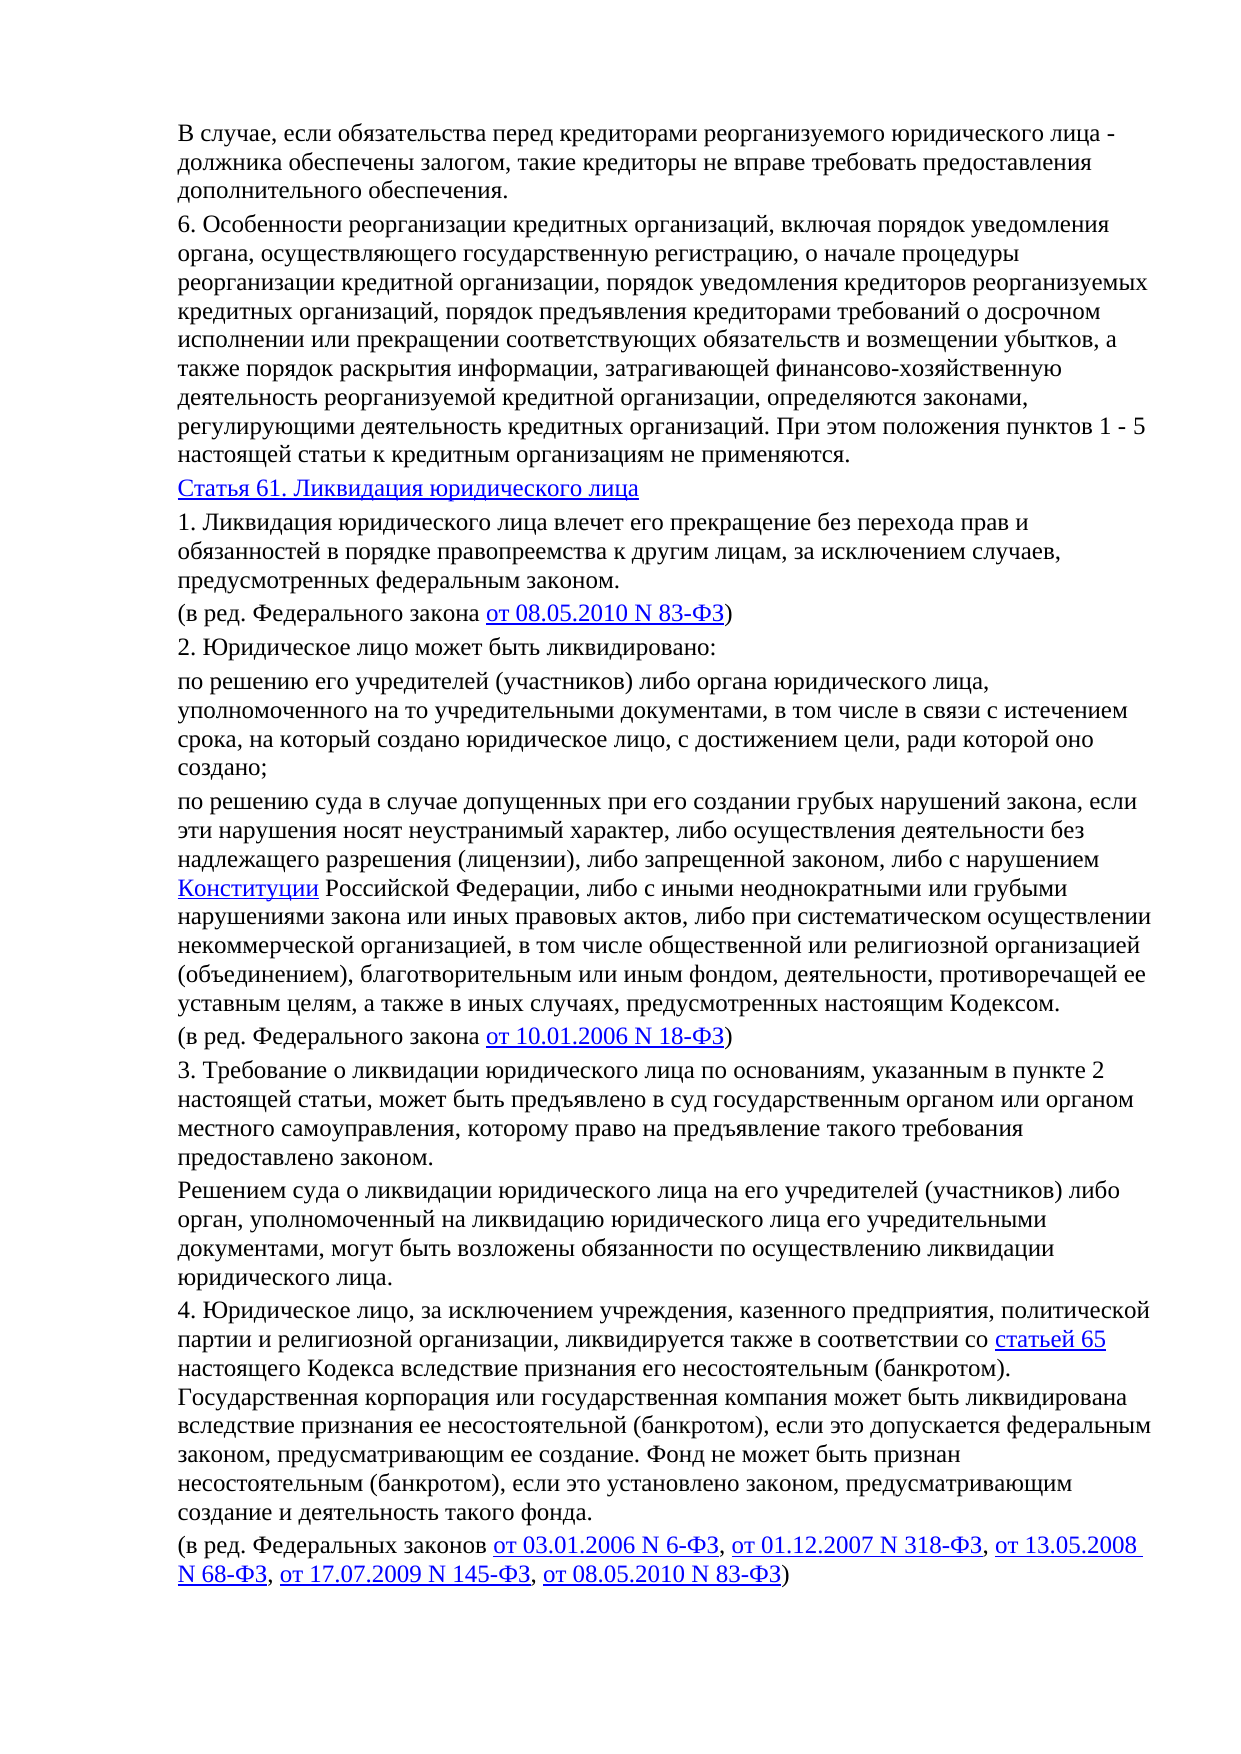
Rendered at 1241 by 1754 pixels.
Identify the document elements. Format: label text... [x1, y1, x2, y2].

text 6. Особенности реорганизации кредитных организаций, включая порядок уведомления органа, осуществляющего государственную регистрацию, о начале процедуры реорганизации кредитной организации, порядок уведомления кредиторов реорганизуемых кредитных организаций, порядок предъявления кредиторами требований о досрочном исполнении или прекращении соответствующих обязательств и возмещении убытков, а также порядок раскрытия информации, затрагивающей финансово-хозяйственную деятельность реорганизуемой кредитной организации, определяются законами, регулирующими деятельность кредитных организаций. При этом положения пунктов 1 - 5 настоящей статьи к кредитным организациям не применяются. [177, 209, 1152, 468]
text Решением суда о ликвидации юридического лица на его учредителей (участников) либо орган, уполномоченный на ликвидацию юридического лица его учредительными документами, могут быть возложены обязанности по осуществлению ликвидации юридического лица. [177, 1175, 1152, 1290]
text 3. Требование о ликвидации юридического лица по основаниям, указанным в пункте 2 настоящей статьи, может быть предъявлено в суд государственным органом или органом местного самоуправления, которому право на предъявление такого требования предоставлено законом. [177, 1055, 1152, 1170]
text по решению его учредителей (участников) либо органа юридического лица, уполномоченного на то учредительными документами, в том числе в связи с истечением срока, на который создано юридическое лицо, с достижением цели, ради которой оно создано; [177, 666, 1152, 781]
text по решению суда в случае допущенных при его создании грубых нарушений закона, если эти нарушения носят неустранимый характер, либо осуществления деятельности без надлежащего разрешения (лицензии), либо запрещенной законом, либо с нарушением Конституции Российской Федерации, либо с иными неоднократными или грубыми нарушениями закона или иных правовых актов, либо при систематическом осуществлении некоммерческой организацией, в том числе общественной или религиозной организацией (объединением), благотворительным или иным фондом, деятельности, противоречащей ее уставным целям, а также в иных случаях, предусмотренных настоящим Кодексом. [177, 786, 1152, 1016]
text (в ред. Федерального закона от 10.01.2006 N 18-ФЗ) [177, 1021, 1152, 1050]
text 4. Юридическое лицо, за исключением учреждения, казенного предприятия, политической партии и религиозной организации, ликвидируется также в соответствии со статьей 65 настоящего Кодекса вследствие признания его несостоятельным (банкротом). Государственная корпорация или государственная компания может быть ликвидирована вследствие признания ее несостоятельной (банкротом), если это допускается федеральным законом, предусматривающим ее создание. Фонд не может быть признан несостоятельным (банкротом), если это установлено законом, предусматривающим создание и деятельность такого фонда. [177, 1296, 1152, 1526]
text 2. Юридическое лицо может быть ликвидировано: [177, 632, 1152, 661]
text В случае, если обязательства перед кредиторами реорганизуемого юридического лица - должника обеспечены залогом, такие кредиторы не вправе требовать предоставления дополнительного обеспечения. [177, 118, 1152, 204]
text 1. Ликвидация юридического лица влечет его прекращение без перехода прав и обязанностей в порядке правопреемства к другим лицам, за исключением случаев, предусмотренных федеральным законом. [177, 507, 1152, 593]
text (в ред. Федеральных законов от 03.01.2006 N 6-ФЗ, от 01.12.2007 N 318-ФЗ, от 13.05.2008 N 68-ФЗ, от 17.07.2009 N 145-ФЗ, от 08.05.2010 N 83-ФЗ) [177, 1531, 1152, 1588]
text Статья 61. Ликвидация юридического лица [177, 473, 1152, 502]
text (в ред. Федерального закона от 08.05.2010 N 83-ФЗ) [177, 598, 1152, 627]
